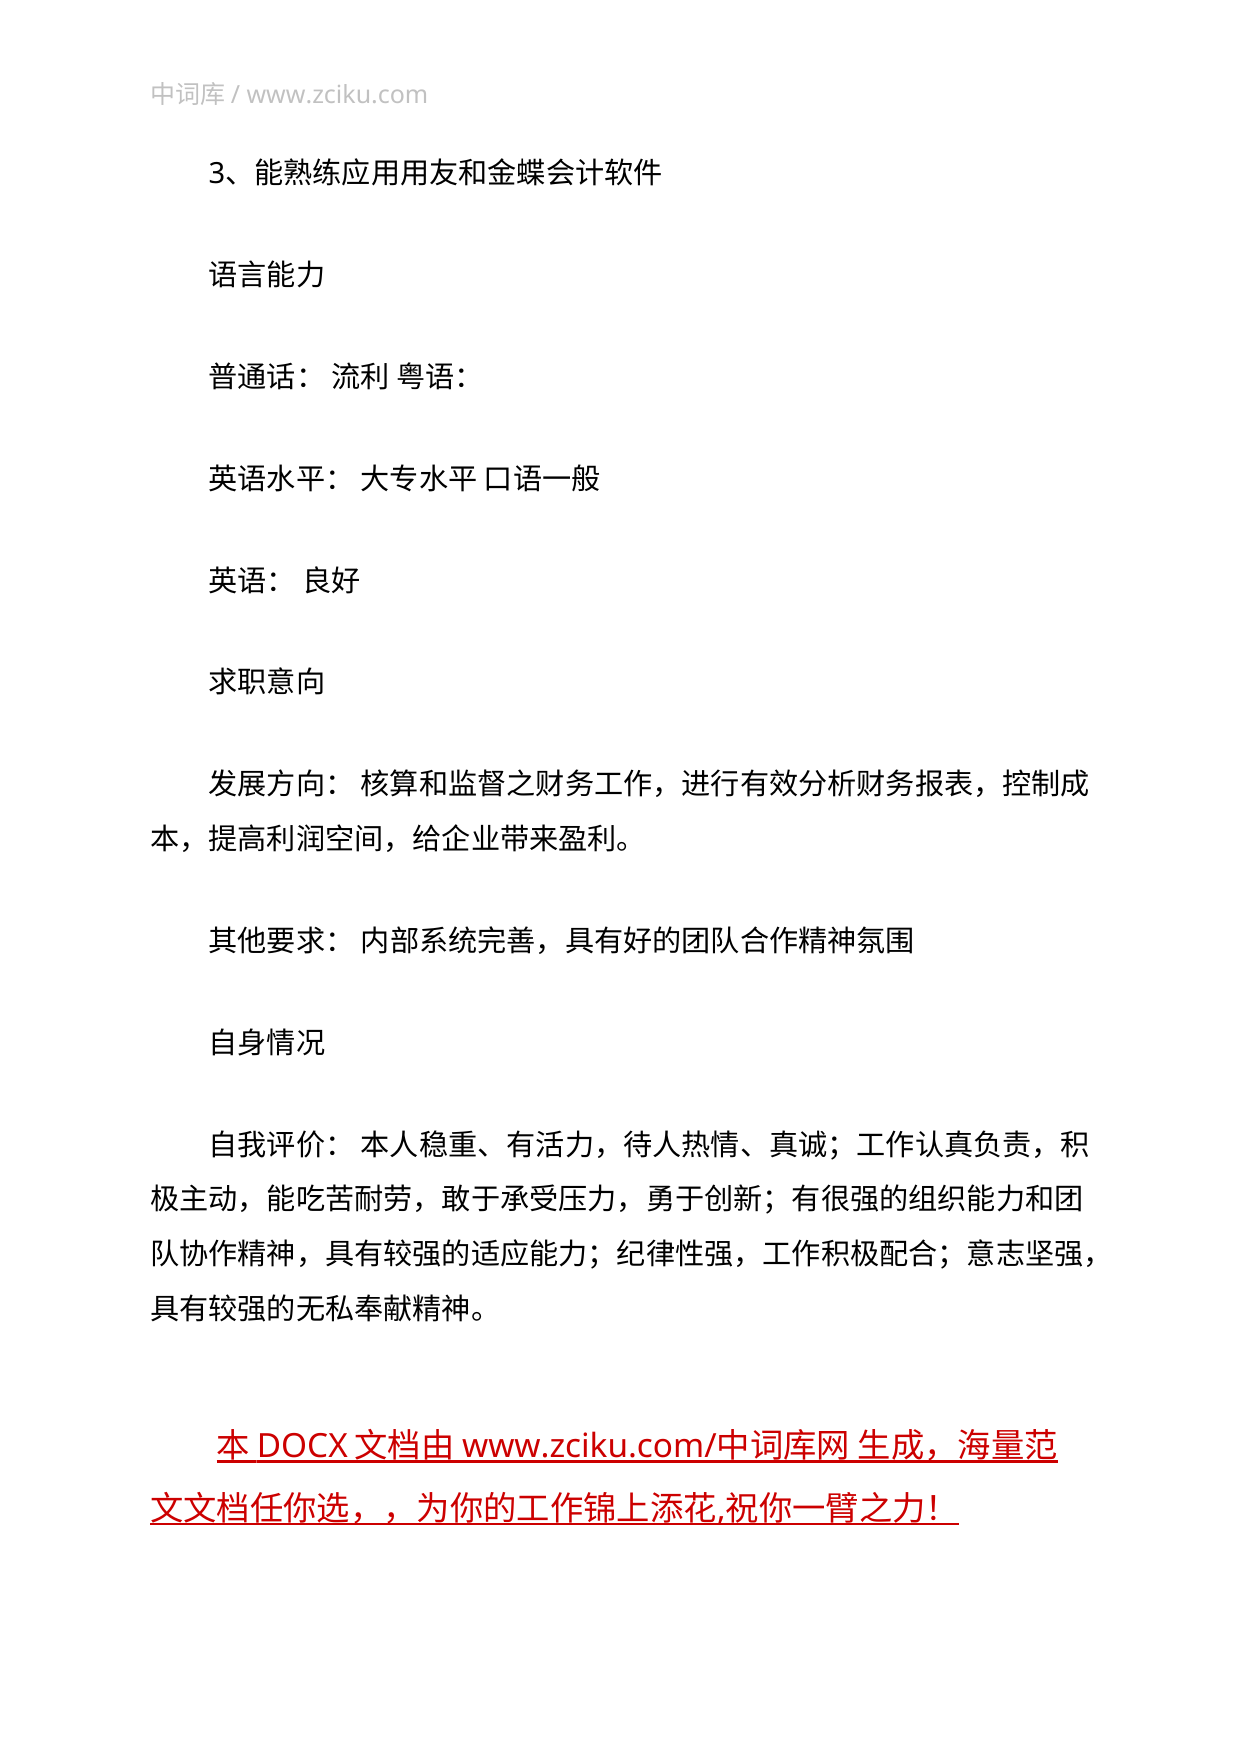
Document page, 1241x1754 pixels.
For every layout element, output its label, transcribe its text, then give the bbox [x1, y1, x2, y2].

text 语言能力 [150, 252, 1090, 294]
text 其他要求： 内部系统完善，具有好的团队合作精神氛围 [150, 917, 1090, 960]
text 自身情况 [150, 1019, 1090, 1062]
text 求职意向 [150, 659, 1090, 701]
text 普通话： 流利 粤语： [150, 354, 1090, 396]
text 3、能熟练应用用友和金蝶会计软件 [150, 150, 1090, 192]
text 英语： 良好 [150, 557, 1090, 599]
text 自我评价： 本人稳重、有活力，待人热情、真诚；工作认真负责，积极主动，能吃苦耐劳，敢于承受压力，勇于创新；有很强的组织能力和团队协作精神，具有较强的适应能力；纪律性强，工作积极配合；意志坚强，具有较强的无私奉献精神。 [150, 1121, 1090, 1328]
text 英语水平： 大专水平 口语一般 [150, 456, 1090, 498]
text 发展方向： 核算和监督之财务工作，进行有效分析财务报表，控制成本，提高利润空间，给企业带来盈利。 [150, 761, 1090, 858]
text 本DOCX文档由 www.zciku.com/中词库网 生成，海量范文文档任你选，，为你的工作锦上添花,祝你一臂之力！ [150, 1419, 1090, 1530]
